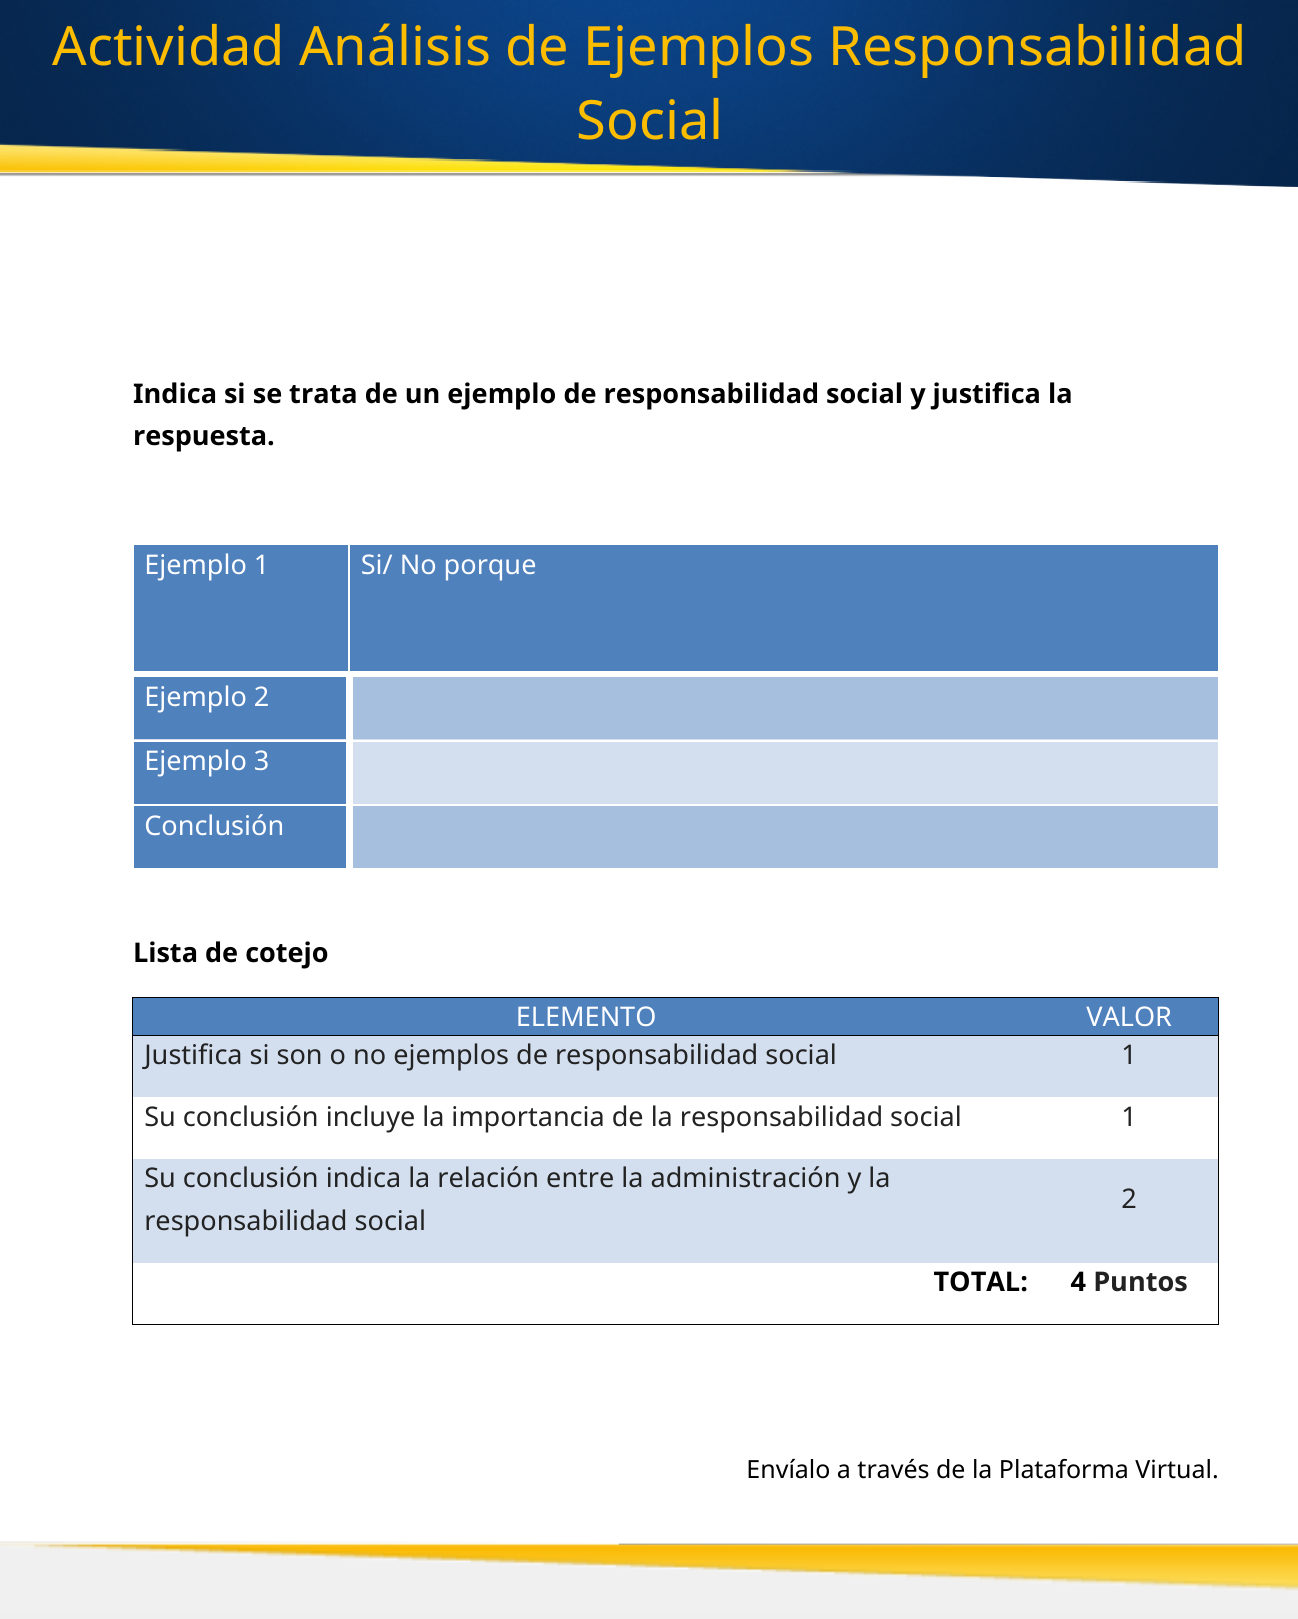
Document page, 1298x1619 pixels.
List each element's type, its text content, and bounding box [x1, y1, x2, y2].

table_cell 4 Puntos [1039, 1263, 1218, 1324]
table_cell 1 [1039, 1036, 1218, 1097]
table_cell TOTAL: [133, 1263, 1039, 1324]
table_cell Ejemplo 2 [134, 677, 346, 739]
table_cell Su conclusión indica la relación entre la administración y la responsabilidad social [133, 1159, 1039, 1263]
table_cell 2 [1039, 1159, 1218, 1263]
table_cell [353, 677, 1218, 739]
table_cell 1 [1039, 1097, 1218, 1159]
table_header Si/ No porque [350, 545, 1218, 671]
text Lista de cotejo [133, 933, 1219, 970]
table_cell [353, 806, 1218, 868]
table_header Ejemplo 1 [134, 545, 348, 671]
table_header VALOR [1039, 998, 1218, 1035]
text Envíalo a través de la Plataforma Virtual. [133, 1452, 1219, 1486]
table_cell [353, 742, 1218, 804]
text Indica si se trata de un ejemplo de responsabilidad social y justifica la respuesta. [133, 374, 1219, 454]
table_cell Justifica si son o no ejemplos de responsabilidad social [133, 1036, 1039, 1097]
table_cell Ejemplo 3 [134, 742, 346, 804]
table_header ELEMENTO [133, 998, 1039, 1035]
table_cell Conclusión [134, 806, 346, 868]
table_cell Su conclusión incluye la importancia de la responsabilidad social [133, 1097, 1039, 1159]
